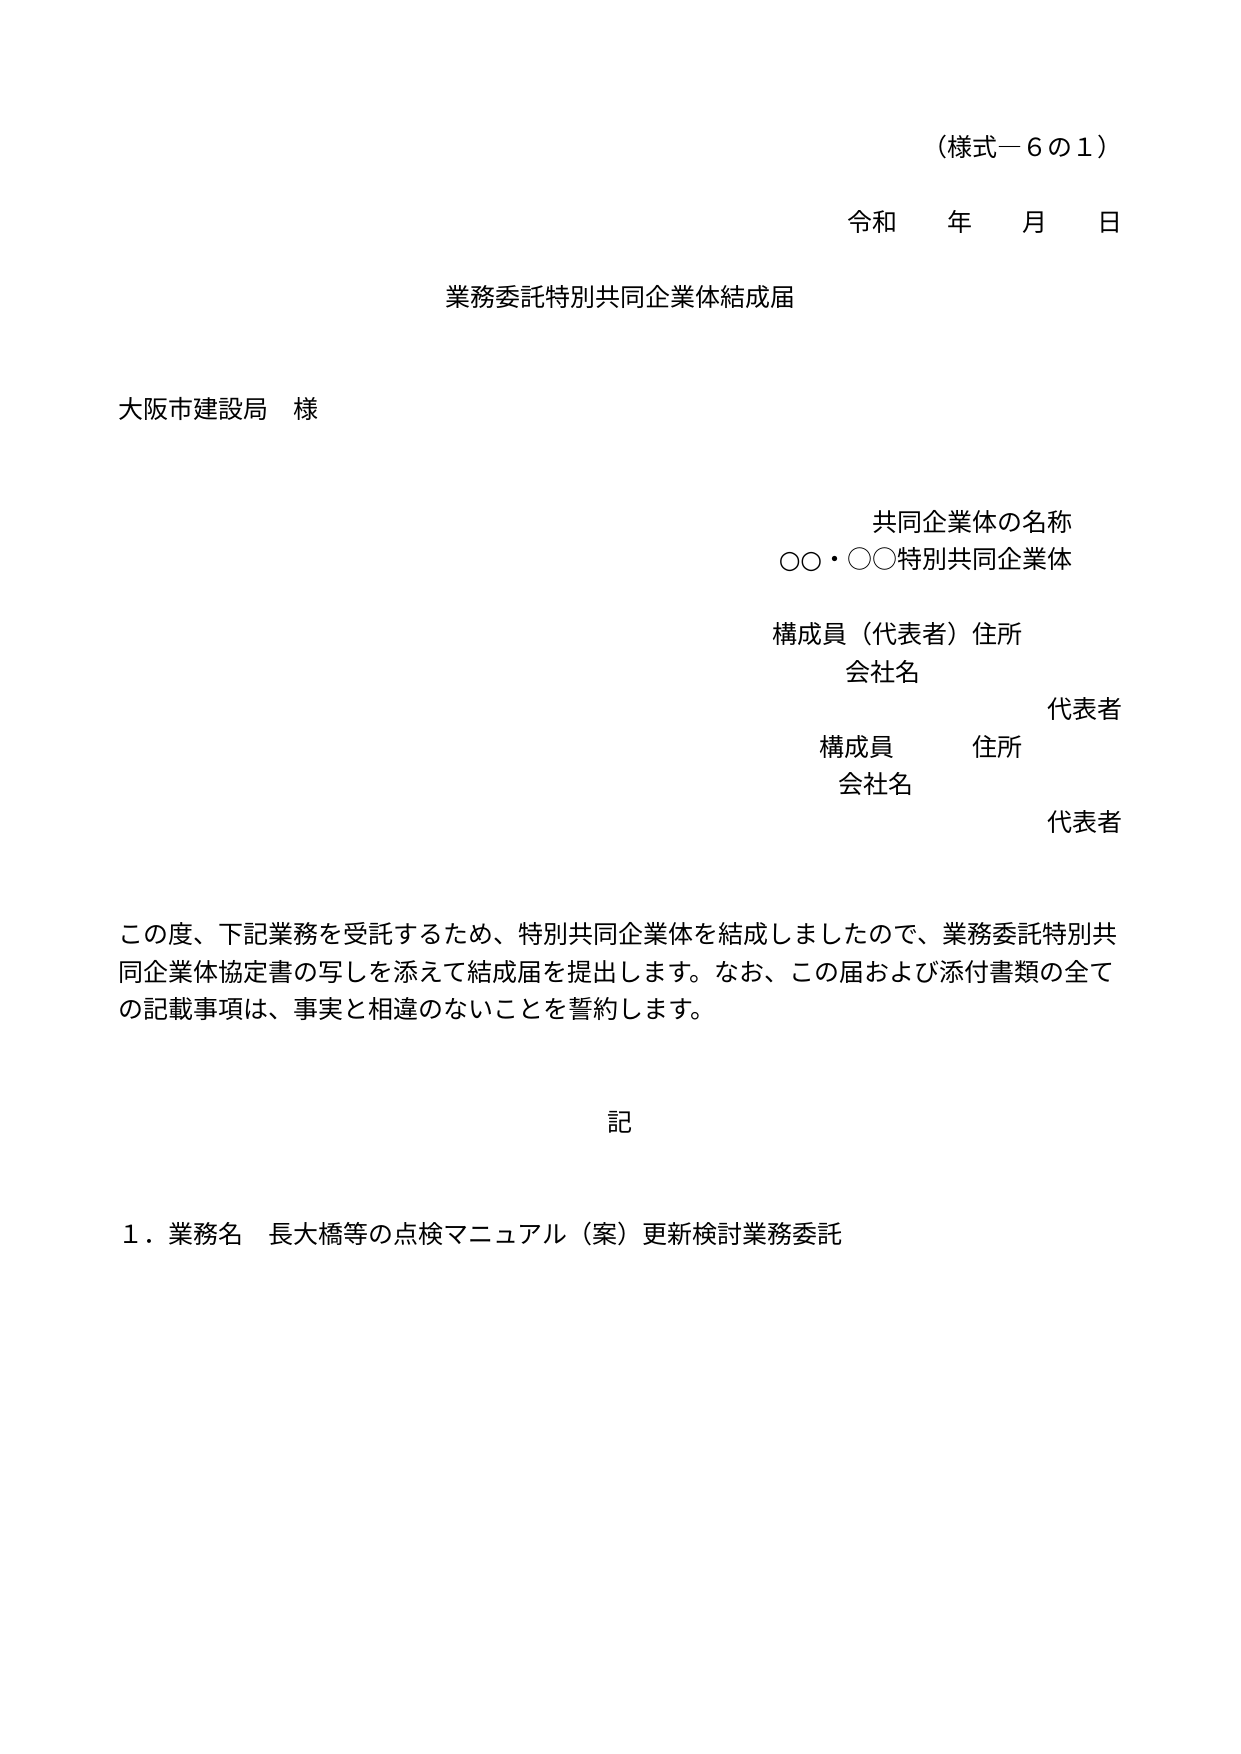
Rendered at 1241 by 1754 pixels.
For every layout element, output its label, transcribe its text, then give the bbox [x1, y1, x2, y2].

text 令和 年 月 日 [118, 202, 1122, 239]
text 記 [118, 1102, 1122, 1139]
text （様式―６の１） [118, 127, 1122, 164]
text 構成員 住所 [118, 727, 1022, 764]
text 大阪市建設局 様 [118, 389, 1122, 427]
text 代表者 [118, 802, 1122, 839]
text 会社名 [118, 764, 1122, 802]
text 構成員（代表者）住所 [118, 614, 1022, 652]
text 会社名 [118, 652, 1122, 689]
text この度、下記業務を受託するため、特別共同企業体を結成しましたので、業務委託特別共同企業体協定書の写しを添えて結成届を提出します。なお、この届および添付書類の全ての記載事項は、事実と相違のないことを誓約します。 [118, 914, 1122, 1027]
text １．業務名 長大橋等の点検マニュアル（案）更新検討業務委託 [118, 1214, 1122, 1252]
text 業務委託特別共同企業体結成届 [118, 277, 1122, 314]
text ○○・○○特別共同企業体 [118, 539, 1072, 577]
text 共同企業体の名称 [118, 502, 1072, 539]
text 代表者 [118, 689, 1122, 727]
